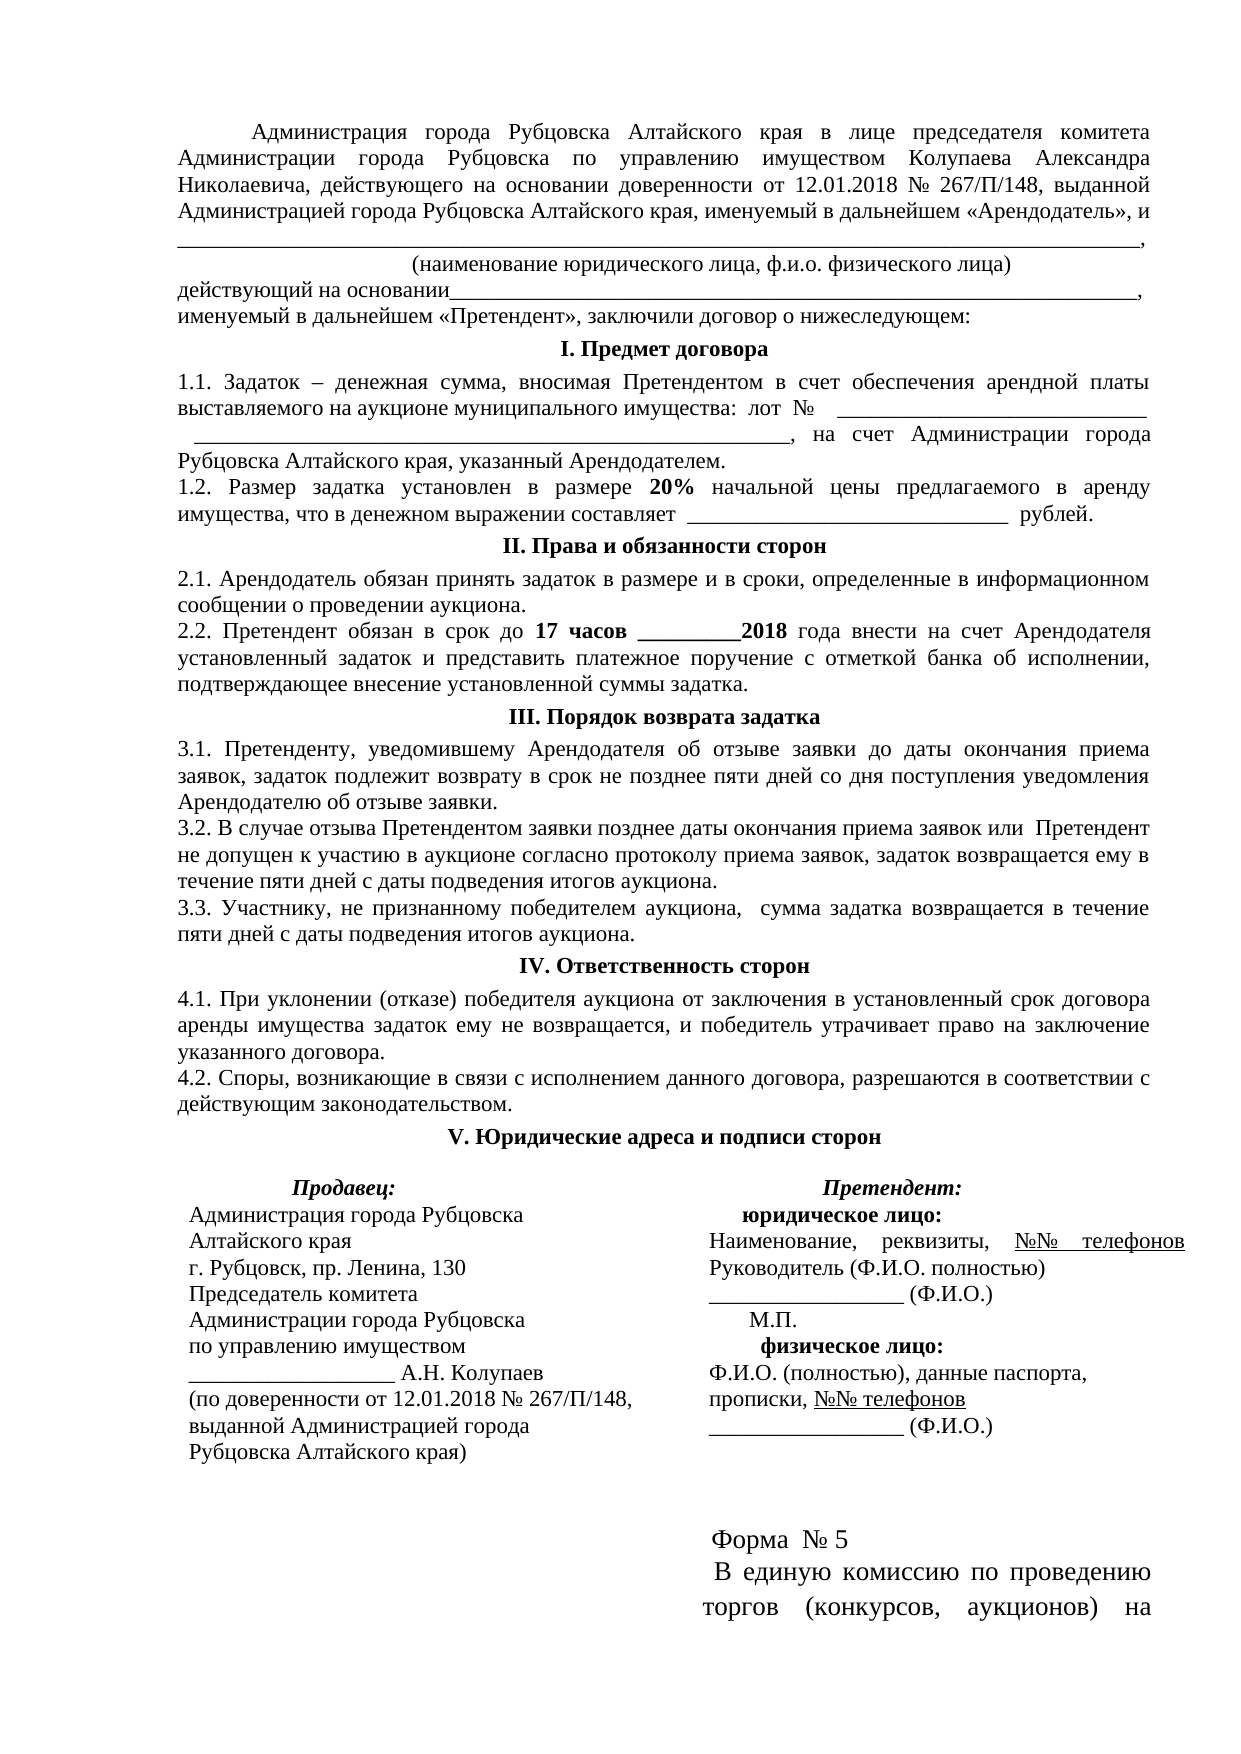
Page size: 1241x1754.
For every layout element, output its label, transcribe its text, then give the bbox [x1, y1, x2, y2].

text Форма № 5 [177, 1523, 1152, 1555]
text 1.2. Размер задатка установлен в размере 20% начальной цены предлагаемого в аренду имущества, что в денежном выражении составляет ____________________________ рублей. [177, 473, 1152, 526]
text 4.2. Споры, возникающие в связи с исполнением данного договора, разрешаются в соответствии с действующим законодательством. [177, 1064, 1152, 1117]
text 2.2. Претендент обязан в срок до 17 часов _________2018 года внести на счет Арендодателя установленный задаток и представить платежное поручение с отметкой банка об исполнении, подтверждающее внесение установленной суммы задатка. [177, 617, 1152, 697]
text 3.2. В случае отзыва Претендентом заявки позднее даты окончания приема заявок или Претендент не допущен к участию в аукционе согласно протоколу приема заявок, задаток возвращается ему в течение пяти дней с даты подведения итогов аукциона. [177, 814, 1152, 893]
text 3.1. Претенденту, уведомившему Арендодателя об отзыве заявки до даты окончания приема заявок, задаток подлежит возврату в срок не позднее пяти дней со дня поступления уведомления Арендодателю об отзыве заявки. [177, 735, 1152, 814]
text именуемый в дальнейшем «Претендент», заключили договор о нижеследующем: [177, 303, 1152, 329]
text II. Права и обязанности сторон [177, 532, 1152, 558]
text (наименование юридического лица, ф.и.о. физического лица) [177, 250, 1152, 276]
text V. Юридические адреса и подписи сторон [177, 1123, 1152, 1149]
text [702, 1555, 1152, 1622]
text 4.1. При уклонении (отказе) победителя аукциона от заключения в установленный срок договора аренды имущества задаток ему не возвращается, и победитель утрачивает право на заключение указанного договора. [177, 985, 1152, 1064]
text I. Предмет договора [177, 335, 1152, 362]
text 2.1. Арендодатель обязан принять задаток в размере и в сроки, определенные в информационном сообщении о проведении аукциона. [177, 565, 1152, 617]
text 1.1. Задаток – денежная сумма, вносимая Претендентом в счет обеспечения арендной платы выставляемого на аукционе муниципального имущества: лот № ___________________________ [177, 368, 1152, 421]
text ____________________________________________________, на счет Администрации города Рубцовска Алтайского края, указанный Арендодателем. [177, 421, 1152, 473]
text 3.3. Участнику, не признанному победителем аукциона, сумма задатка возвращается в течение пяти дней с даты подведения итогов аукциона. [177, 893, 1152, 946]
text III. Порядок возврата задатка [177, 703, 1152, 729]
text IV. Ответственность сторон [177, 952, 1152, 979]
table_header Продавец: Администрация города Рубцовска Алтайского края г. Рубцовск, пр. Ленина, 130 Председатель комитета Администрации города Рубцовска по управлению имуществом __________________ А.Н. Колупаев (по доверенности от 12.01.2018 № 267/П/148, выданной Администрацией города Рубцовска Алтайского края) [177, 1162, 702, 1464]
text действующий на основании____________________________________________________________, [177, 276, 1152, 303]
table_header Претендент: юридическое лицо: Наименование, реквизиты, №№ телефонов Руководитель (Ф.И.О. полностью) _________________ (Ф.И.О.) М.П. физическое лицо: Ф.И.О. (полностью), данные паспорта, прописки, №№ телефонов _________________ (Ф.И.О.) [702, 1162, 1196, 1464]
text Администрация города Рубцовска Алтайского края в лице председателя комитета Администрации города Рубцовска по управлению имуществом Колупаева Александра Николаевича, действующего на основании доверенности от 12.01.2018 № 267/П/148, выданной Администрацией города Рубцовска Алтайского края, именуемый в дальнейшем «Арендодатель», и ____________________________________________________________________________________, [177, 118, 1152, 250]
